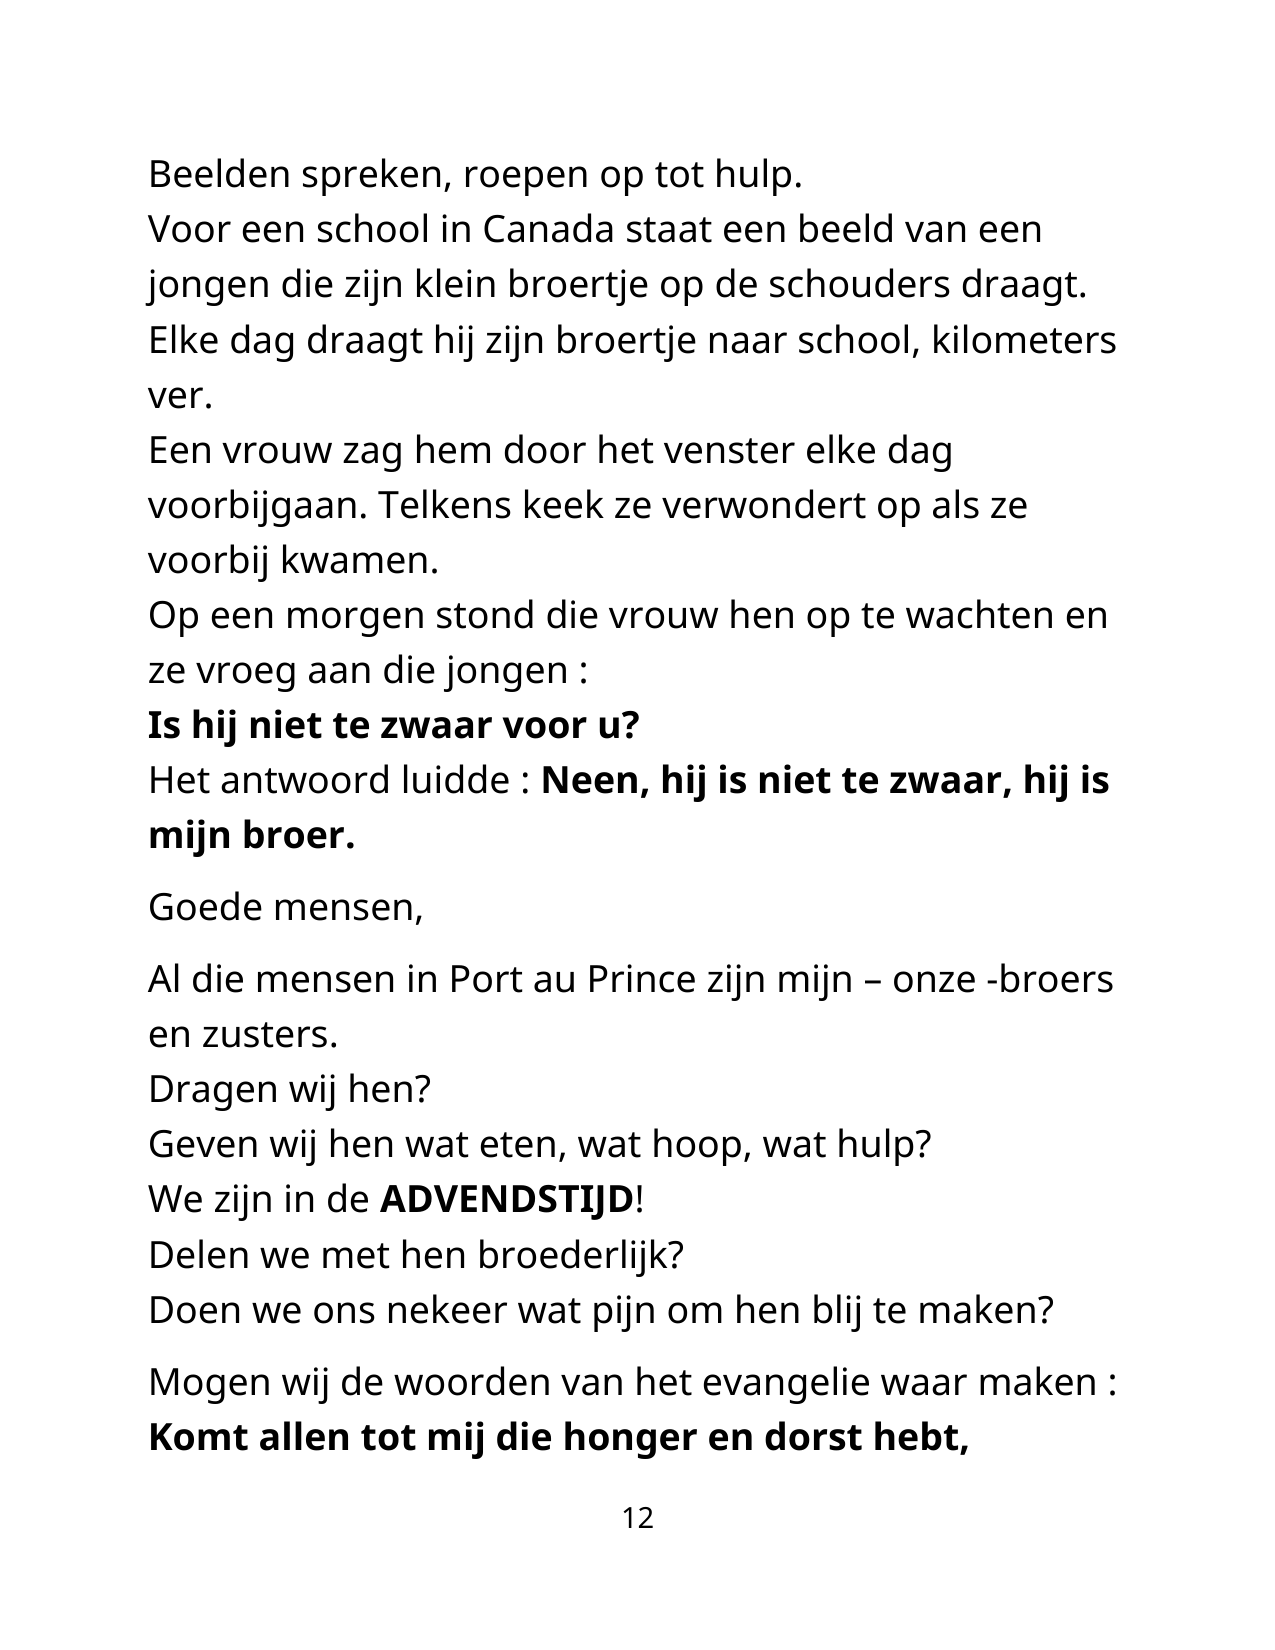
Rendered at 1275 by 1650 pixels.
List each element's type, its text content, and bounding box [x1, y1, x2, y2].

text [148, 1355, 1127, 1461]
text Goede mensen, [148, 881, 1127, 932]
text Beelden spreken, roepen op tot hulp. Voor een school in Canada staat een beeld van een jongen die zijn klein broertje op de schouders draagt. Elke dag draagt hij zijn broertje naar school, kilometers ver. Een vrouw zag hem door het venster elke dag voorbijgaan. Telkens keek ze verwondert op als ze voorbij kwamen. Op een morgen stond die vrouw hen op te wachten en ze vroeg aan die jongen : Is hij niet te zwaar voor u? Het antwoord luidde : Neen, hij is niet te zwaar, hij is mijn broer. [148, 148, 1127, 860]
text Al die mensen in Port au Prince zijn mijn – onze -broers en zusters. Dragen wij hen? Geven wij hen wat eten, wat hoop, wat hulp? We zijn in de ADVENDSTIJD! Delen we met hen broederlijk? Doen we ons nekeer wat pijn om hen blij te maken? [148, 952, 1127, 1334]
